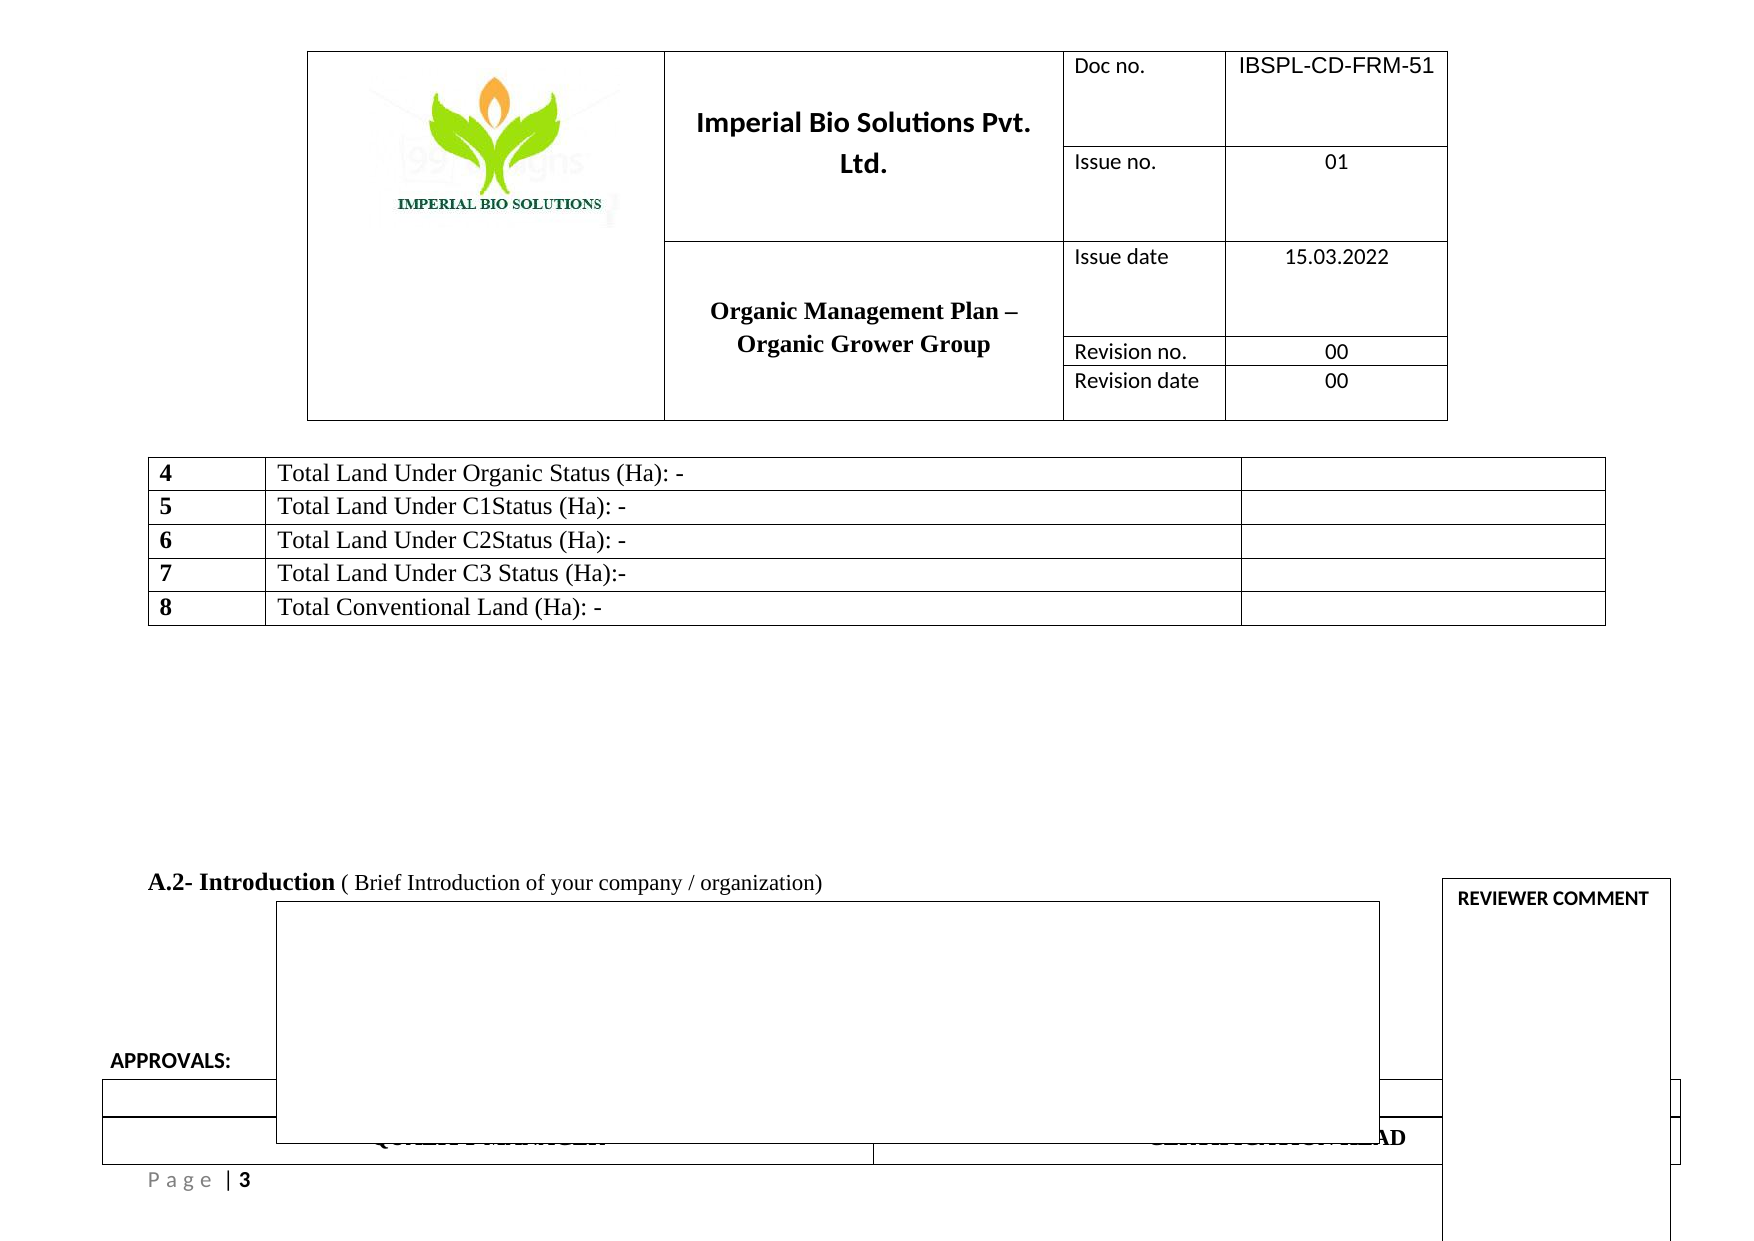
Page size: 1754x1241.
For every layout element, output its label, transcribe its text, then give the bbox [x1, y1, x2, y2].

table_cell [1242, 592, 1605, 625]
table_cell 4 [149, 458, 265, 490]
picture [368, 68, 621, 228]
table_cell 8 [149, 592, 265, 625]
table_cell Total Land Under C3 Status (Ha):- [266, 559, 1241, 591]
table_cell Total Land Under C2Status (Ha): - [266, 525, 1241, 557]
text A.2- Introduction ( Brief Introduction of your company / organization) [148, 867, 1606, 896]
table_cell 5 [149, 491, 265, 524]
table_cell [1242, 525, 1605, 557]
table_cell Total Land Under C1Status (Ha): - [266, 491, 1241, 524]
table_cell Total Conventional Land (Ha): - [266, 592, 1241, 625]
table_cell 6 [149, 525, 265, 557]
table_cell 7 [149, 559, 265, 591]
table_cell [1242, 559, 1605, 591]
table_cell [1242, 458, 1605, 490]
table_cell [1242, 491, 1605, 524]
table_cell Total Land Under Organic Status (Ha): - [266, 458, 1241, 490]
